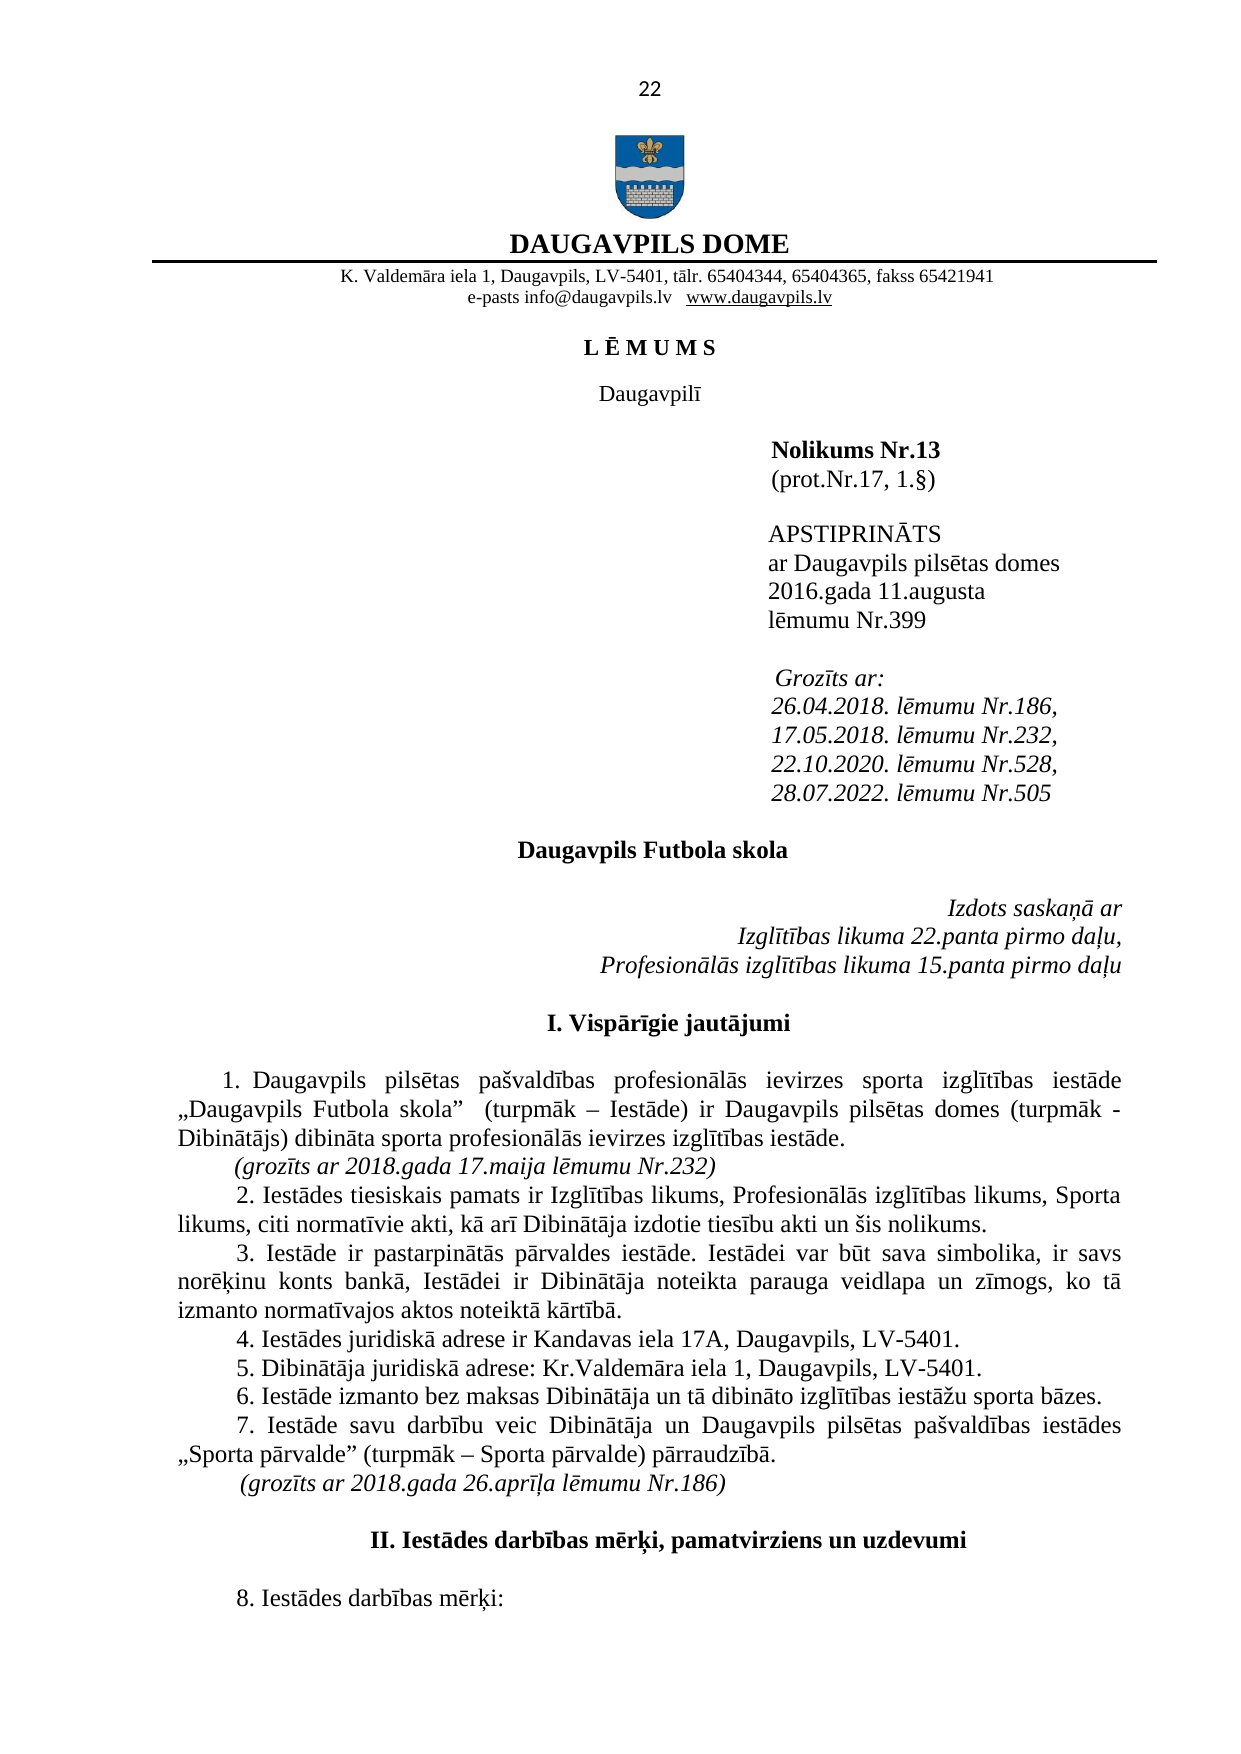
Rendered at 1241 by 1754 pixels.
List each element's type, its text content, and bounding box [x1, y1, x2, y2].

list II. Iestādes darbības mērķi, pamatvirziens un uzdevumi [177, 1525, 1122, 1554]
text 17.05.2018. lēmumu Nr.232, [177, 720, 1226, 749]
list I. Vispārīgie jautājumi [177, 1008, 1122, 1036]
title APSTIPRINĀTS [693, 519, 1122, 548]
text 28.07.2022. lēmumu Nr.505 [177, 778, 1226, 806]
text 6. Iestāde izmanto bez maksas Dibinātāja un tā dibināto izglītības iestāžu sporta bāzes. [177, 1381, 1122, 1410]
text 26.04.2018. lēmumu Nr.186, [177, 691, 1226, 720]
picture [609, 130, 690, 227]
title lēmumu Nr.399 [768, 605, 1140, 634]
text 5. Dibinātāja juridiskā adrese: Kr.Valdemāra iela 1, Daugavpils, LV-5401. [177, 1353, 1122, 1381]
text 3. Iestāde ir pastarpinātās pārvaldes iestāde. Iestādei var būt sava simbolika, ir savs norēķinu konts bankā, Iestādei ir Dibinātāja noteikta parauga veidlapa un zīmogs, ko tā izmanto normatīvajos aktos noteiktā kārtībā. [177, 1238, 1122, 1324]
text DAUGAVPILS DOME [177, 227, 1122, 259]
text 22.10.2020. lēmumu Nr.528, [177, 749, 1226, 778]
text 2. Iestādes tiesiskais pamats ir Izglītības likums, Profesionālās izglītības likums, Sporta likums, citi normatīvie akti, kā arī Dibinātāja izdotie tiesību akti un šis nolikums. [177, 1180, 1122, 1238]
text Daugavpilī [177, 380, 1122, 406]
text (grozīts ar 2018.gada 26.aprīļa lēmumu Nr.186) [177, 1468, 1122, 1496]
text K. Valdemāra iela 1, Daugavpils, LV-5401, tālr. 65404344, 65404365, fakss 65421941 [177, 259, 1158, 286]
text Daugavpils Futbola skola [177, 835, 1122, 864]
text 8. Iestādes darbības mērķi: [177, 1583, 1122, 1611]
subtitle Nolikums Nr.13 [177, 435, 1122, 464]
text Izdots saskaņā ar [177, 893, 1122, 921]
text (prot.Nr.17, 1.§) [177, 464, 1122, 492]
list (grozīts ar 2018.gada 17.maija lēmumu Nr.232) [222, 1151, 1122, 1180]
text e-pasts info@daugavpils.lv www.daugavpils.lv [177, 286, 1122, 308]
text L Ē M U M S [177, 334, 1122, 361]
title 2016.gada 11.augusta [768, 576, 1140, 605]
text 7. Iestāde savu darbību veic Dibinātāja un Daugavpils pilsētas pašvaldības iestādes „Sporta pārvalde” (turpmāk – Sporta pārvalde) pārraudzībā. [177, 1410, 1122, 1468]
text Izglītības likuma 22.panta pirmo daļu, [177, 921, 1122, 950]
title ar Daugavpils pilsētas domes [752, 548, 1140, 576]
text 4. Iestādes juridiskā adrese ir Kandavas iela 17A, Daugavpils, LV-5401. [177, 1324, 1122, 1353]
text Profesionālās izglītības likuma 15.panta pirmo daļu [177, 950, 1122, 979]
text Grozīts ar: [177, 663, 1226, 691]
list Daugavpils pilsētas pašvaldības profesionālās ievirzes sporta izglītības iestāde „Daugavpils Futbola skola” (turpmāk – Iestāde) ir Daugavpils pilsētas domes (turpmāk - Dibinātājs) dibināta sporta profesionālās ievirzes izglītības iestāde. [177, 1065, 1122, 1151]
